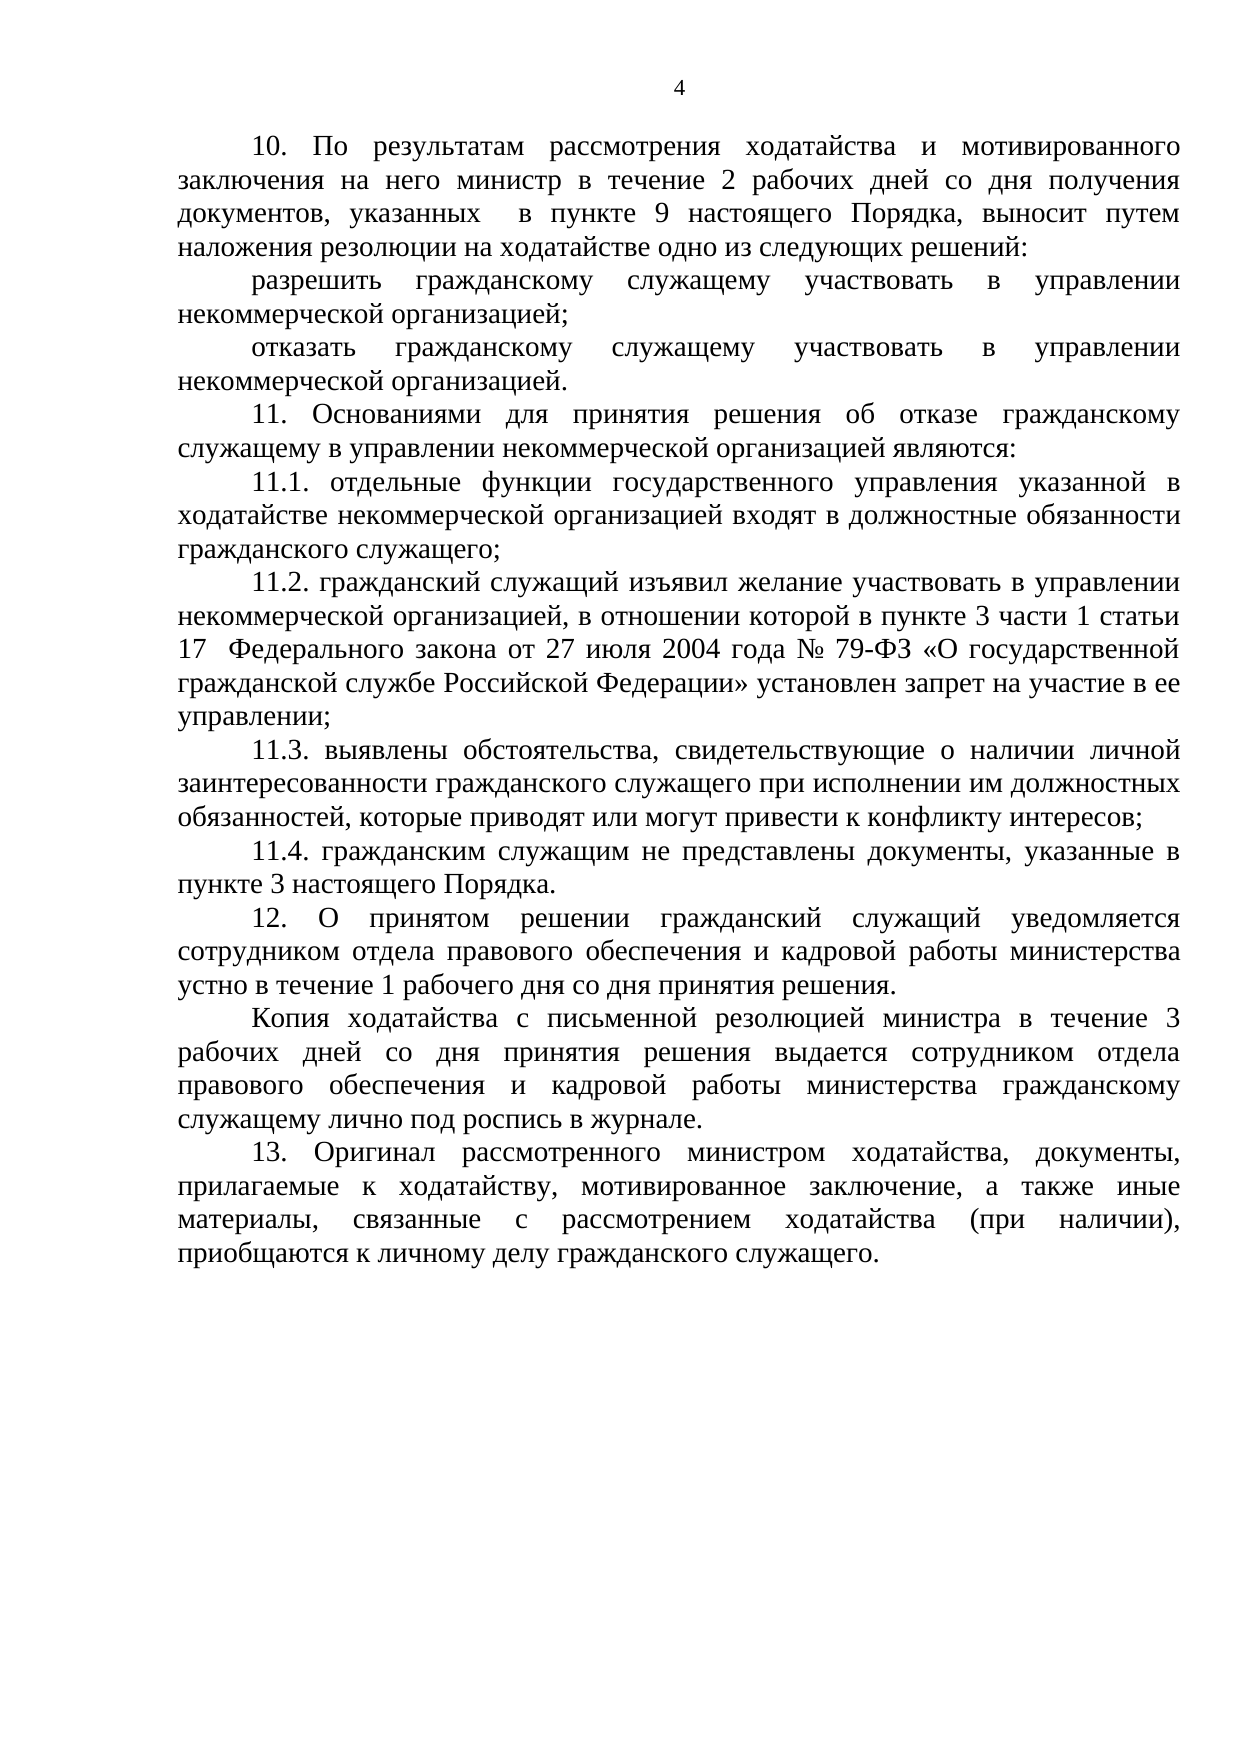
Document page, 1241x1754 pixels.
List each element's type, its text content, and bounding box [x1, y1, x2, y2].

text 10. По результатам рассмотрения ходатайства и мотивированного заключения на него министр в течение 2 рабочих дней со дня получения документов, указанных в пункте 9 настоящего Порядка, выносит путем наложения резолюции на ходатайстве одно из следующих решений: [177, 128, 1181, 262]
text 11.3. выявлены обстоятельства, свидетельствующие о наличии личной заинтересованности гражданского служащего при исполнении им должностных обязанностей, которые приводят или могут привести к конфликту интересов; [177, 732, 1181, 833]
text отказать гражданскому служащему участвовать в управлении некоммерческой организацией. [177, 329, 1181, 397]
text 12. О принятом решении гражданский служащий уведомляется сотрудником отдела правового обеспечения и кадровой работы министерства устно в течение 1 рабочего дня со дня принятия решения. [177, 900, 1181, 1000]
text 11. Основаниями для принятия решения об отказе гражданскому служащему в управлении некоммерческой организацией являются: [177, 397, 1181, 464]
text Копия ходатайства с письменной резолюцией министра в течение 3 рабочих дней со дня принятия решения выдается сотрудником отдела правового обеспечения и кадровой работы министерства гражданскому служащему лично под роспись в журнале. [177, 1000, 1181, 1134]
text 11.2. гражданский служащий изъявил желание участвовать в управлении некоммерческой организацией, в отношении которой в пункте 3 части 1 статьи 17 Федерального закона от 27 июля 2004 года № 79-ФЗ «О государственной гражданской службе Российской Федерации» установлен запрет на участие в ее управлении; [177, 564, 1181, 732]
text 13. Оригинал рассмотренного министром ходатайства, документы, прилагаемые к ходатайству, мотивированное заключение, а также иные материалы, связанные с рассмотрением ходатайства (при наличии), приобщаются к личному делу гражданского служащего. [177, 1134, 1181, 1269]
text 11.4. гражданским служащим не представлены документы, указанные в пункте 3 настоящего Порядка. [177, 833, 1181, 900]
text разрешить гражданскому служащему участвовать в управлении некоммерческой организацией; [177, 262, 1181, 329]
text 11.1. отдельные функции государственного управления указанной в ходатайстве некоммерческой организацией входят в должностные обязанности гражданского служащего; [177, 464, 1181, 564]
